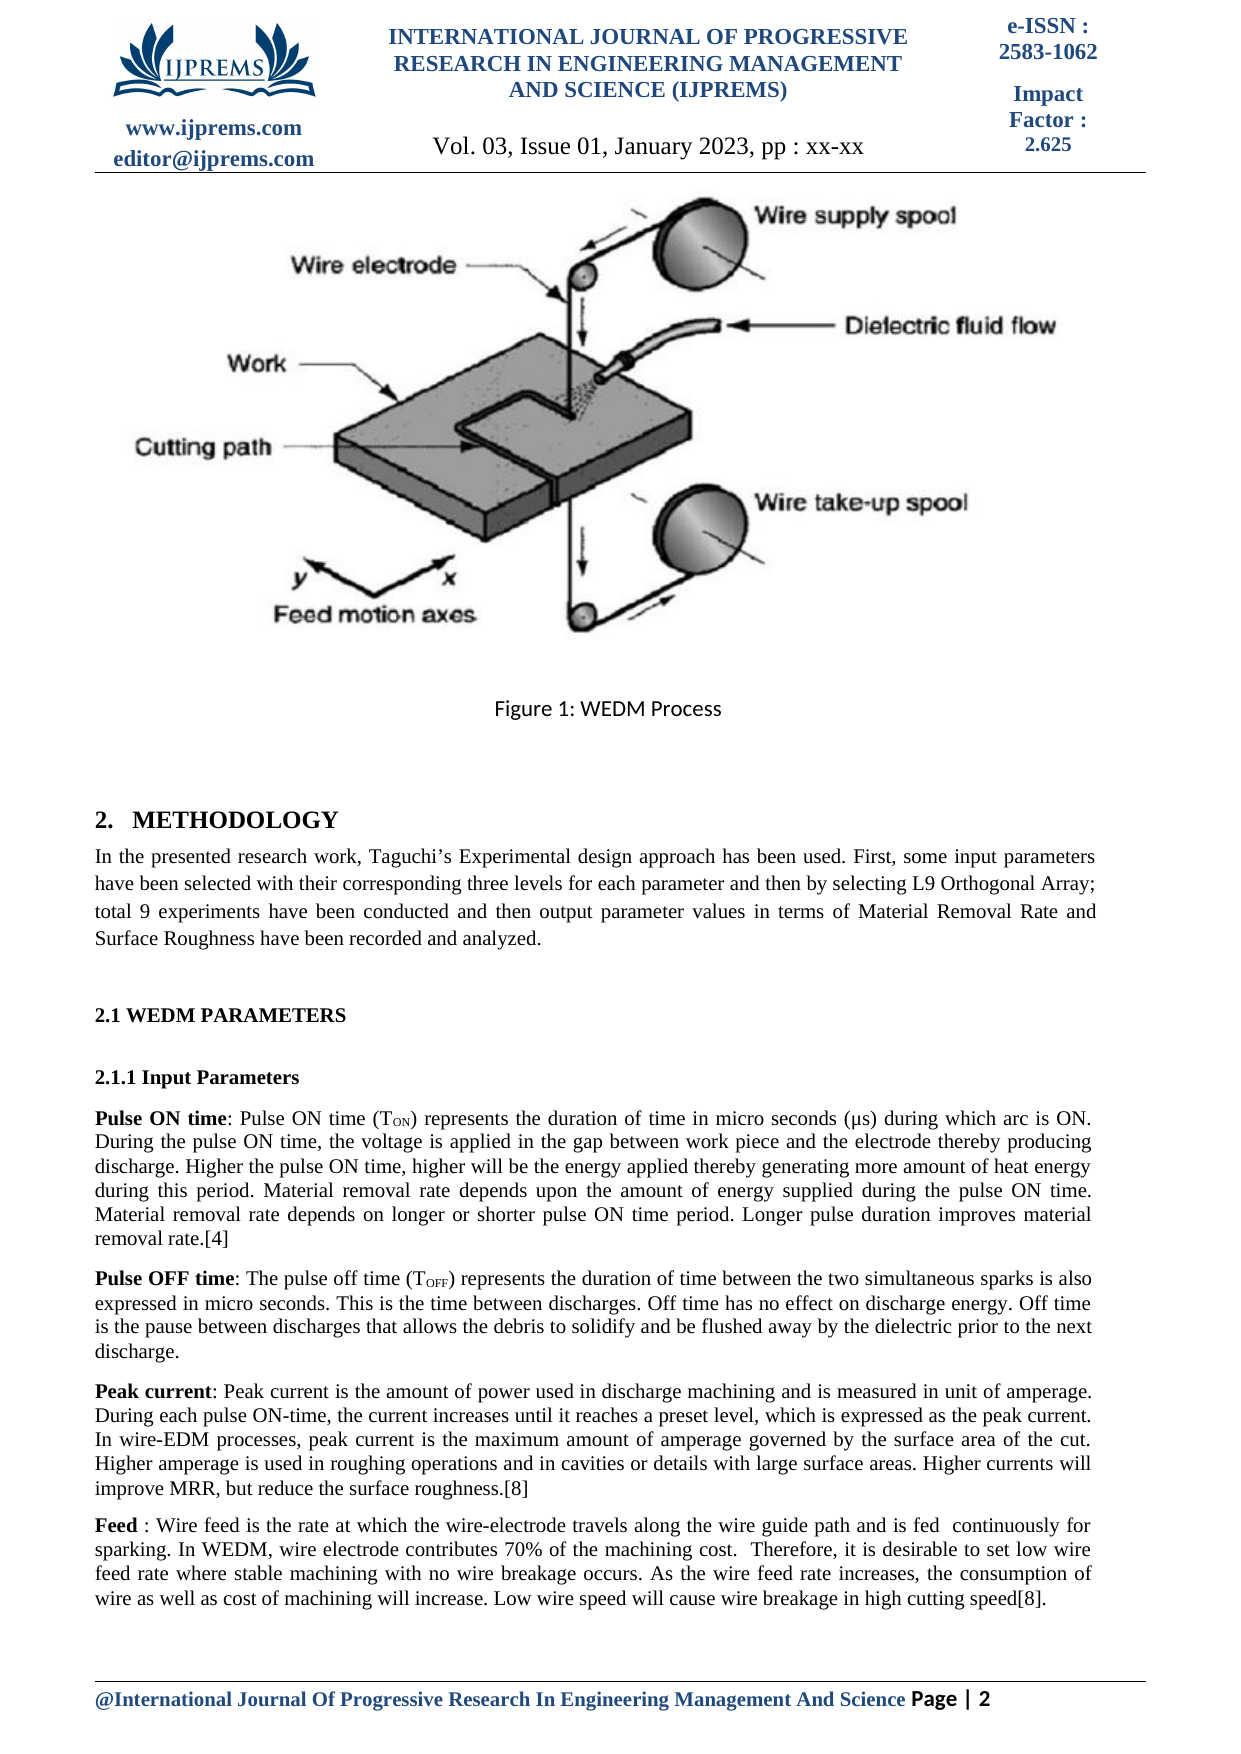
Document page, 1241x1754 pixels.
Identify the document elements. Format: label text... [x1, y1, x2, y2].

text In the presented research work, Taguchi’s Experimental design approach has been used. First, some input parameters have been selected with their corresponding three levels for each parameter and then by selecting L9 Orthogonal Array; total 9 experiments have been conducted and then output parameter values in terms of Material Removal Rate and Surface Roughness have been recorded and analyzed. [94, 843, 1097, 950]
text Figure 1: WEDM Process [123, 694, 1094, 722]
text 2.1 WEDM PARAMETERS [94, 1003, 1146, 1027]
picture [122, 187, 1063, 669]
text Pulse ON time: Pulse ON time (TON) represents the duration of time in micro seconds (μs) during which arc is ON. During the pulse ON time, the voltage is applied in the gap between work piece and the electrode thereby producing discharge. Higher the pulse ON time, higher will be the energy applied thereby generating more amount of heat energy during this period. Material removal rate depends upon the amount of energy supplied during the pulse ON time. Material removal rate depends on longer or shorter pulse ON time period. Longer pulse duration improves material removal rate.[4] [94, 1105, 1093, 1250]
text Feed : Wire feed is the rate at which the wire-electrode travels along the wire guide path and is fed continuously for sparking. In WEDM, wire electrode contributes 70% of the machining cost. Therefore, it is desirable to set low wire feed rate where stable machining with no wire breakage occurs. As the wire feed rate increases, the consumption of wire as well as cost of machining will increase. Low wire speed will cause wire breakage in high cutting speed[8]. [94, 1513, 1094, 1609]
text Peak current: Peak current is the amount of power used in discharge machining and is measured in unit of amperage. During each pulse ON-time, the current increases until it reaches a preset level, which is expressed as the peak current. In wire-EDM processes, peak current is the maximum amount of amperage governed by the surface area of the cut. Higher amperage is used in roughing operations and in cavities or details with large surface areas. Higher currents will improve MRR, but reduce the surface roughness.[8] [94, 1379, 1093, 1499]
list METHODOLOGY [94, 805, 1146, 834]
text 2.1.1 Input Parameters [94, 1065, 1146, 1089]
text Pulse OFF time: The pulse off time (TOFF) represents the duration of time between the two simultaneous sparks is also expressed in micro seconds. This is the time between discharges. Off time has no effect on discharge energy. Off time is the pause between discharges that allows the debris to solidify and be flushed away by the dielectric prior to the next discharge. [94, 1266, 1093, 1363]
picture [111, 16, 317, 106]
